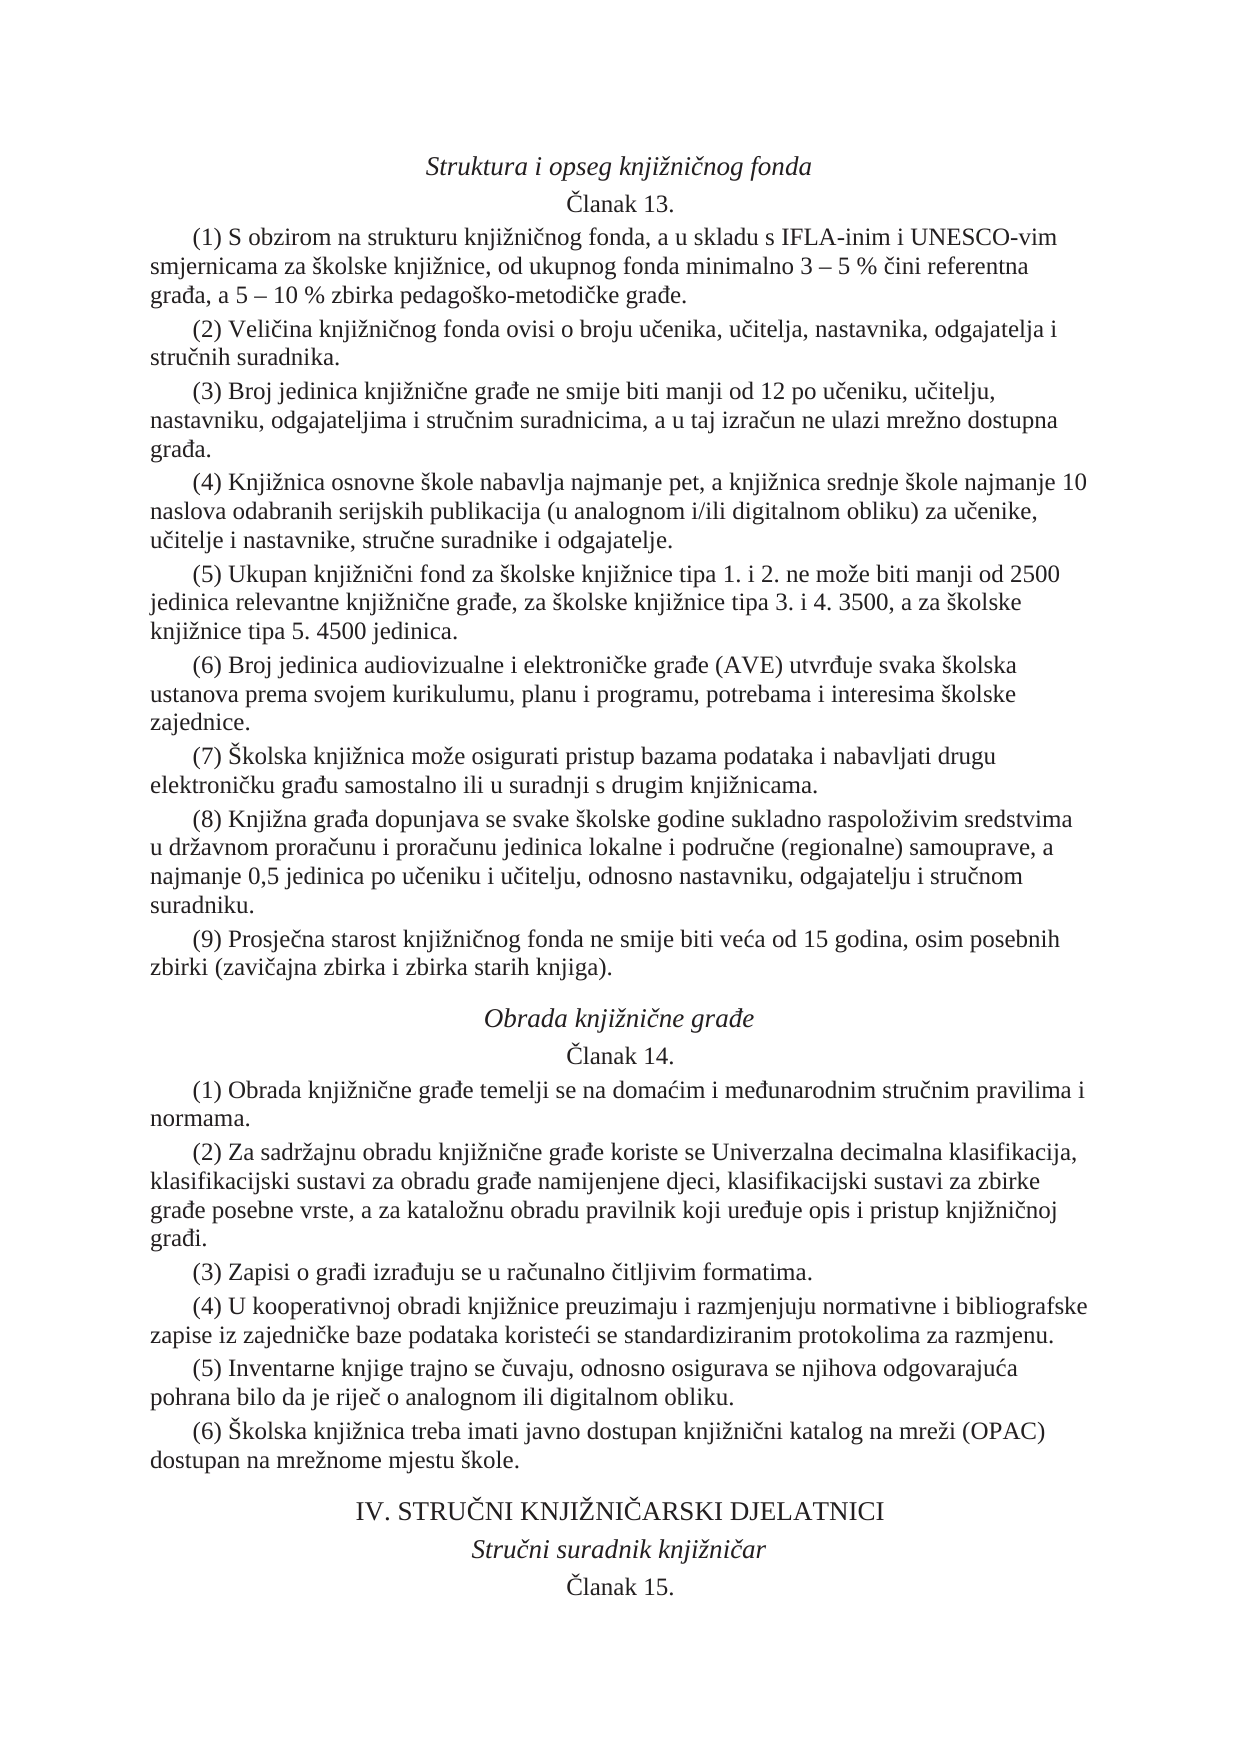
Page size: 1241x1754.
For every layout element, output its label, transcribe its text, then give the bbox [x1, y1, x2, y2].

text Stručni suradnik knjižničar [150, 1533, 1090, 1564]
text (1) Obrada knjižnične građe temelji se na domaćim i međunarodnim stručnim pravilima i normama. [150, 1075, 1090, 1132]
text (7) Školska knjižnica može osigurati pristup bazama podataka i nabavljati drugu elektroničku građu samostalno ili u suradnji s drugim knjižnicama. [150, 741, 1090, 799]
text (5) Ukupan knjižnični fond za školske knjižnice tipa 1. i 2. ne može biti manji od 2500 jedinica relevantne knjižnične građe, za školske knjižnice tipa 3. i 4. 3500, a za školske knjižnice tipa 5. 4500 jedinica. [150, 559, 1090, 645]
text (6) Školska knjižnica treba imati javno dostupan knjižnični katalog na mreži (OPAC) dostupan na mrežnome mjestu škole. [150, 1416, 1090, 1473]
text Obrada knjižnične građe [150, 1002, 1090, 1033]
text Članak 13. [150, 189, 1090, 217]
text (1) S obzirom na strukturu knjižničnog fonda, a u skladu s IFLA-inim i UNESCO-vim smjernicama za školske knjižnice, od ukupnog fonda minimalno 3 – 5 % čini referentna građa, a 5 – 10 % zbirka pedagoško-metodičke građe. [150, 222, 1090, 309]
text (5) Inventarne knjige trajno se čuvaju, odnosno osigurava se njihova odgovarajuća pohrana bilo da je riječ o analognom ili digitalnom obliku. [150, 1353, 1090, 1411]
text (3) Zapisi o građi izrađuju se u računalno čitljivim formatima. [150, 1257, 1090, 1286]
text IV. STRUČNI KNJIŽNIČARSKI DJELATNICI [150, 1495, 1090, 1526]
text (2) Za sadržajnu obradu knjižnične građe koriste se Univerzalna decimalna klasifikacija, klasifikacijski sustavi za obradu građe namijenjene djeci, klasifikacijski sustavi za zbirke građe posebne vrste, a za kataložnu obradu pravilnik koji uređuje opis i pristup knjižničnoj građi. [150, 1137, 1090, 1252]
text (4) U kooperativnoj obradi knjižnice preuzimaju i razmjenjuju normativne i bibliografske zapise iz zajedničke baze podataka koristeći se standardiziranim protokolima za razmjenu. [150, 1291, 1090, 1348]
text Struktura i opseg knjižničnog fonda [150, 150, 1090, 181]
text (6) Broj jedinica audiovizualne i elektroničke građe (AVE) utvrđuje svaka školska ustanova prema svojem kurikulumu, planu i programu, potrebama i interesima školske zajednice. [150, 650, 1090, 736]
text (2) Veličina knjižničnog fonda ovisi o broju učenika, učitelja, nastavnika, odgajatelja i stručnih suradnika. [150, 314, 1090, 371]
text (4) Knjižnica osnovne škole nabavlja najmanje pet, a knjižnica srednje škole najmanje 10 naslova odabranih serijskih publikacija (u analognom i/ili digitalnom obliku) za učenike, učitelje i nastavnike, stručne suradnike i odgajatelje. [150, 467, 1090, 554]
text Članak 14. [150, 1041, 1090, 1070]
text Članak 15. [150, 1572, 1090, 1601]
text (3) Broj jedinica knjižnične građe ne smije biti manji od 12 po učeniku, učitelju, nastavniku, odgajateljima i stručnim suradnicima, a u taj izračun ne ulazi mrežno dostupna građa. [150, 376, 1090, 462]
text (9) Prosječna starost knjižničnog fonda ne smije biti veća od 15 godina, osim posebnih zbirki (zavičajna zbirka i zbirka starih knjiga). [150, 924, 1090, 981]
text (8) Knjižna građa dopunjava se svake školske godine sukladno raspoloživim sredstvima u državnom proračunu i proračunu jedinica lokalne i područne (regionalne) samouprave, a najmanje 0,5 jedinica po učeniku i učitelju, odnosno nastavniku, odgajatelju i stručnom suradniku. [150, 804, 1090, 919]
